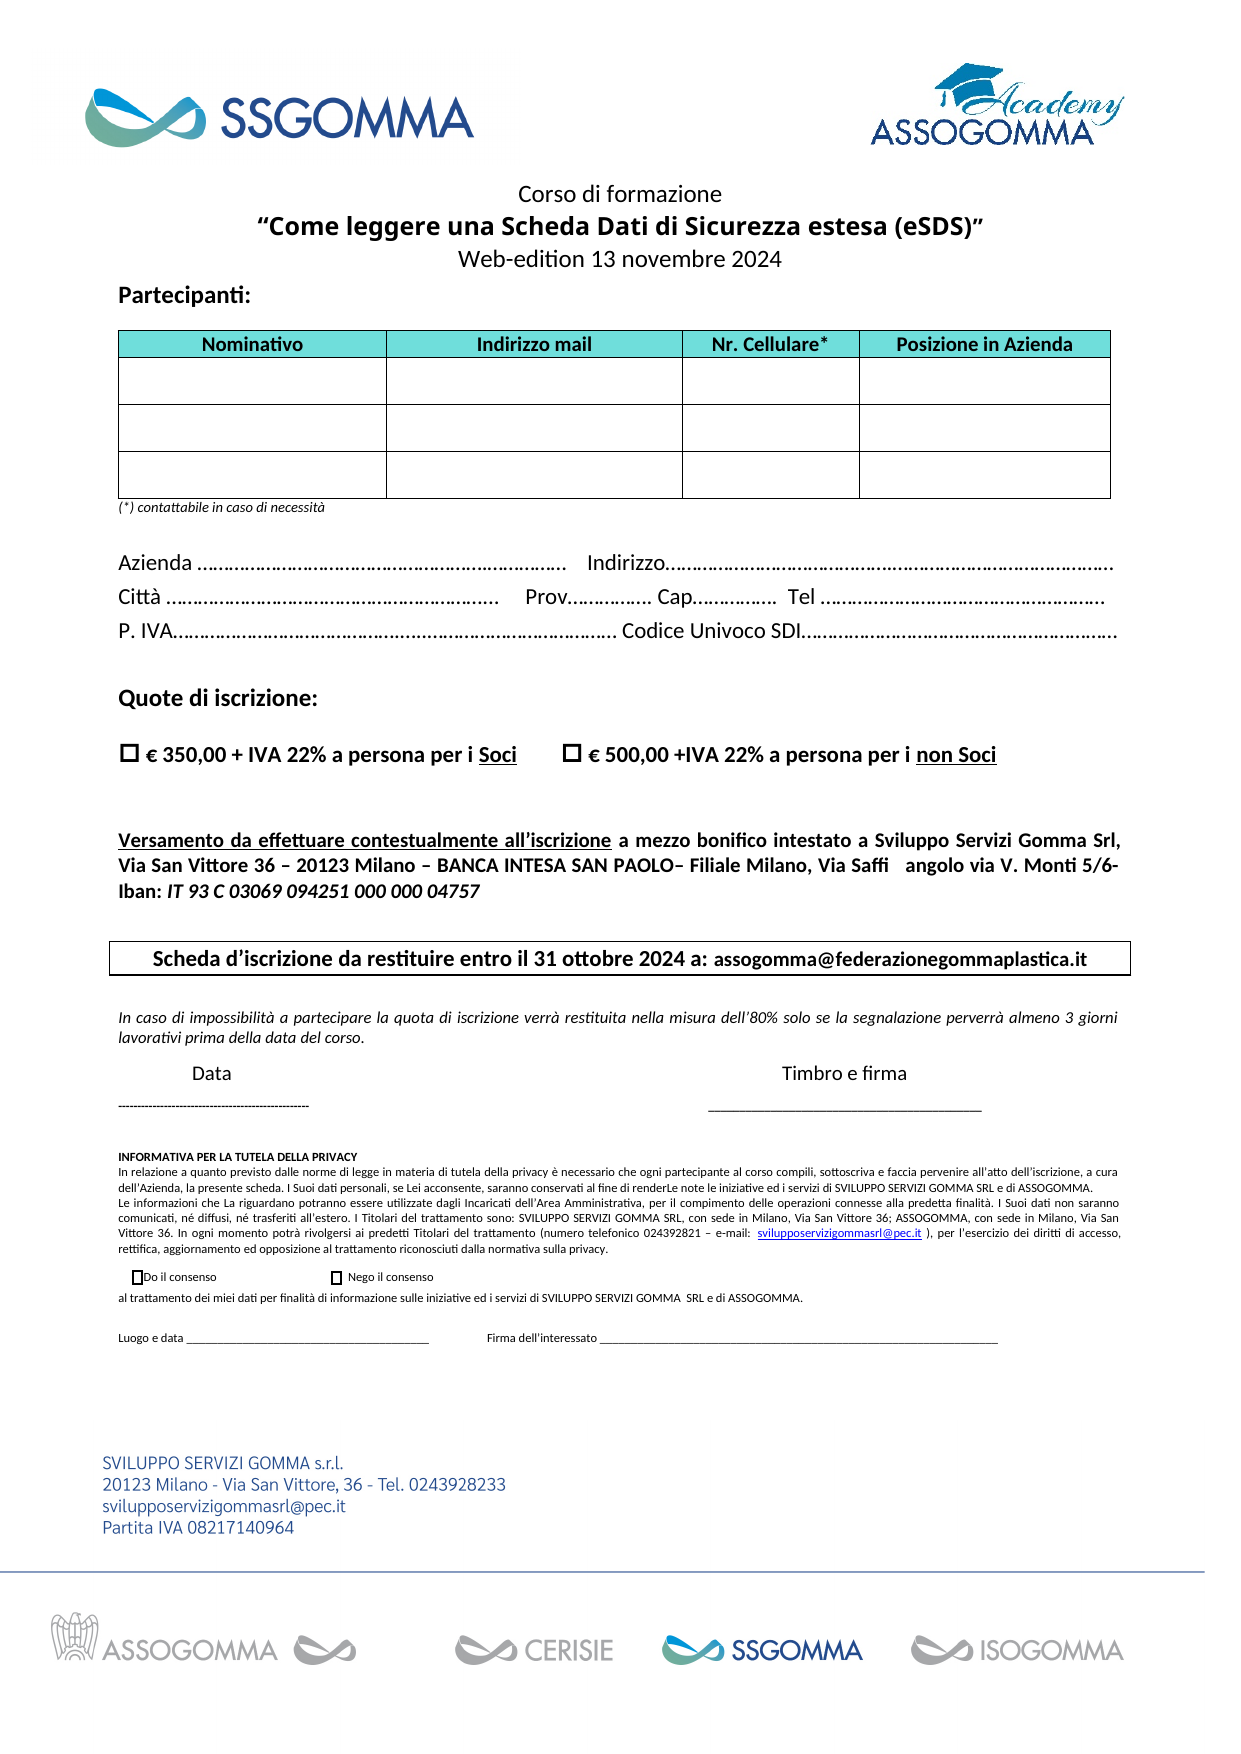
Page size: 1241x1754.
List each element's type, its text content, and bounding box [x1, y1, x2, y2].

table_cell [119, 405, 386, 451]
table_cell [119, 358, 386, 404]
text Partecipanti: [118, 279, 1122, 310]
text Scheda d’iscrizione da restituire entro il 31 ottobre 2024 a: assogomma@federazionegommaplastica.it [110, 942, 1130, 974]
picture [0, 1420, 1205, 1754]
text In relazione a quanto previsto dalle norme di legge in materia di tutela della privacy è necessario che ogni partecipante al corso compili, sottoscriva e faccia pervenire all’atto dell’iscrizione, a cura dell’Azienda, la presente scheda. I Suoi dati personali, se Lei acconsente, saranno conservati al fine di renderLe note le iniziative ed i servizi di SVILUPPO SERVIZI GOMMA SRL e di ASSOGOMMA. [118, 1164, 1122, 1195]
text In caso di impossibilità a partecipare la quota di iscrizione verrà restituita nella misura dell’80% solo se la segnalazione perverrà almeno 3 giorni lavorativi prima della data del corso. [118, 1007, 1122, 1048]
table_cell [387, 452, 682, 497]
table_cell [683, 452, 859, 497]
table_cell [683, 358, 859, 404]
table_header Indirizzo mail [387, 331, 682, 357]
text Azienda ……………………………………………….…………… Indirizzo…………………………………….…………………………………… [118, 548, 1122, 576]
table_cell [860, 405, 1110, 451]
text Le informazioni che La riguardano potranno essere utilizzate dagli Incaricati dell’Area Amministrativa, per il compimento delle operazioni connesse alla predetta finalità. I Suoi dati non saranno comunicati, né diffusi, né trasferiti all’estero. I Titolari del trattamento sono: SVILUPPO SERVIZI GOMMA SRL, con sede in Milano, Via San Vittore 36; ASSOGOMMA, con sede in Milano, Via San Vittore 36. In ogni momento potrà rivolgersi ai predetti Titolari del trattamento (numero telefonico 024392821 – e-mail: svilupposervizigommasrl@pec.it ), per l’esercizio dei diritti di accesso, rettifica, aggiornamento ed opposizione al trattamento riconosciuti dalla normativa sulla privacy. [118, 1195, 1122, 1256]
subtitle Web-edition 13 novembre 2024 [118, 243, 1122, 273]
text P. IVA…………………………………….…..……………………………… Codice Univoco SDI…………………………………………………… [118, 616, 1122, 644]
text Quote di iscrizione: [118, 682, 1122, 713]
subtitle “Come leggere una Scheda Dati di Sicurezza estesa (eSDS)” [118, 209, 1122, 243]
table_cell [860, 358, 1110, 404]
table_cell [119, 452, 386, 497]
text INFORMATIVA PER LA TUTELA DELLA PRIVACY [118, 1149, 1122, 1164]
text Luogo e data _______________________________________ Firma dell’interessato ________________________________________________________________ [118, 1331, 1122, 1346]
table_header Posizione in Azienda [860, 331, 1110, 357]
text -------------------------------------------------- ____________________________________________ [118, 1098, 1122, 1113]
table_cell [387, 358, 682, 404]
text al trattamento dei miei dati per finalità di informazione sulle iniziative ed i servizi di SVILUPPO SERVIZI GOMMA SRL e di ASSOGOMMA. [118, 1290, 1122, 1306]
table_header Nr. Cellulare* [683, 331, 859, 357]
picture [870, 63, 1125, 145]
text Corso di formazione [118, 178, 1122, 209]
text □ € 350,00 + IVA 22% a persona per i Soci □ € 500,00 +IVA 22% a persona per i non Soci [118, 726, 1122, 771]
table_cell [387, 405, 682, 451]
text Versamento da effettuare contestualmente all’iscrizione a mezzo bonifico intestato a Sviluppo Servizi Gomma Srl, Via San Vittore 36 – 20123 Milano – BANCA INTESA SAN PAOLO– Filiale Milano, Via Saffi angolo via V. Monti 5/6- Iban: IT 93 C 03069 094251 000 000 04757 [118, 827, 1122, 903]
table_header Nominativo [119, 331, 386, 357]
text Data Timbro e firma [118, 1060, 1122, 1086]
text Do il consenso Nego il consenso [118, 1269, 1122, 1284]
table_cell [860, 452, 1110, 497]
text Città ……………………………………………………... Prov……………. Cap……………. Tel ……………………………………………… [118, 582, 1122, 610]
picture [31, 48, 522, 165]
table_cell [683, 405, 859, 451]
text (*) contattabile in caso di necessità [118, 498, 1122, 516]
